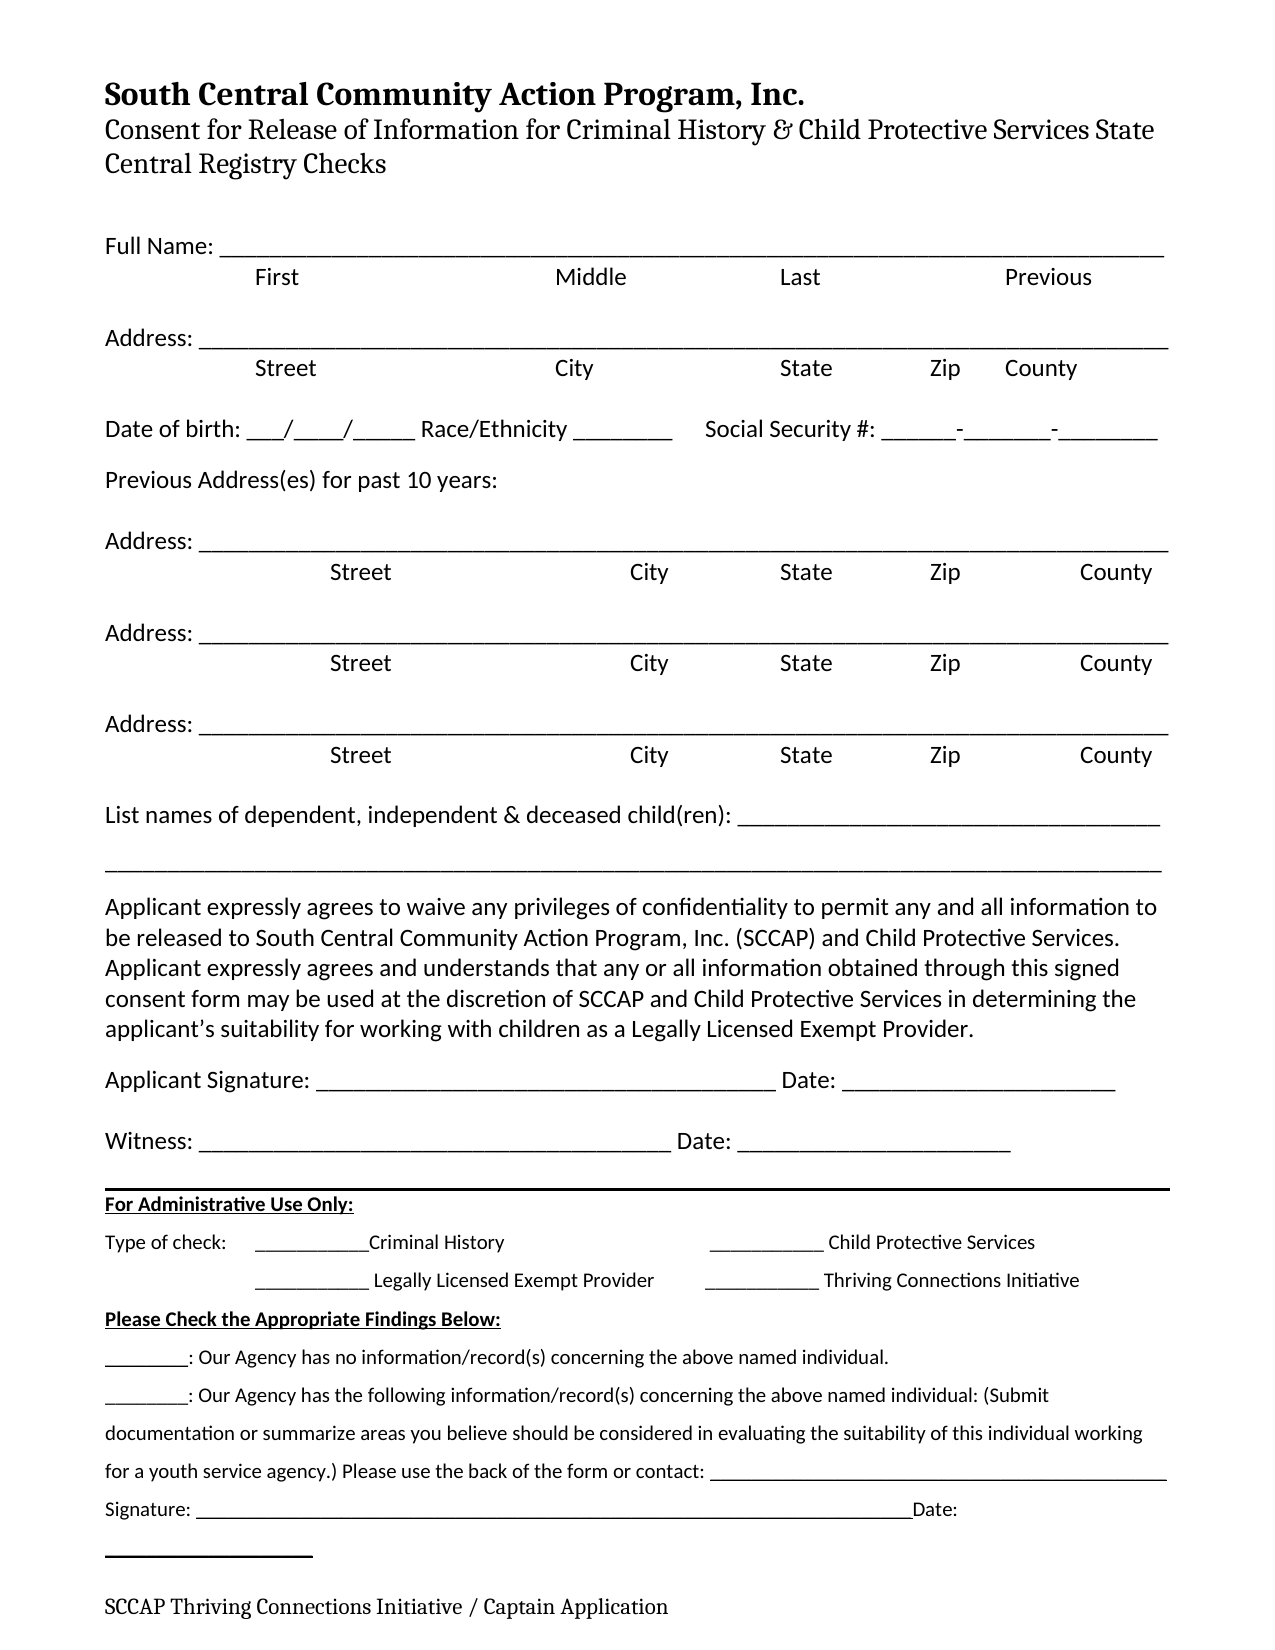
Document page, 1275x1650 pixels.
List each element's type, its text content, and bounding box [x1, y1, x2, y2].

text Street City State Zip County [105, 556, 1170, 586]
text Please Check the Appropriate Findings Below: [105, 1306, 1170, 1331]
text Address: ______________________________________________________________________________ [105, 708, 1170, 739]
text Street City State Zip County [105, 739, 1170, 769]
text South Central Community Action Program, Inc. [105, 75, 1170, 113]
text Previous Address(es) for past 10 years: [105, 464, 1170, 494]
text ___________ Legally Licensed Exempt Provider ___________ Thriving Connections Initiative [105, 1268, 1170, 1293]
text Signature: _____________________________________________________________________Date: ____________________ [105, 1496, 1170, 1560]
text ________: Our Agency has no information/record(s) concerning the above named individual. [105, 1344, 1170, 1369]
text Type of check: ___________Criminal History ___________ Child Protective Services [105, 1229, 1170, 1255]
text Applicant Signature: _____________________________________ Date: ______________________ [105, 1064, 1170, 1094]
text Address: ______________________________________________________________________________ [105, 617, 1170, 647]
text Street City State Zip County [105, 352, 1170, 383]
text First Middle Last Previous [105, 261, 1170, 291]
text Witness: ______________________________________ Date: ______________________ [105, 1125, 1170, 1156]
text Date of birth: ___/____/_____ Race/Ethnicity ________ Social Security #: ______-_______-________ [105, 413, 1170, 444]
text Street City State Zip County [105, 647, 1170, 678]
text Address: ______________________________________________________________________________ [105, 525, 1170, 556]
text For Administrative Use Only: [105, 1191, 1170, 1217]
text Address: ______________________________________________________________________________ [105, 322, 1170, 352]
text ________: Our Agency has the following information/record(s) concerning the above named individual: (Submit documentation or summarize areas you believe should be considered in evaluating the suitability of this individual working for a youth service agency.) Please use the back of the form or contact: ____________________________________________ [105, 1382, 1170, 1484]
text Consent for Release of Information for Criminal History & Child Protective Services State Central Registry Checks [105, 113, 1170, 180]
text List names of dependent, independent & deceased child(ren): __________________________________ _____________________________________________________________________________________ [105, 800, 1170, 876]
text Applicant expressly agrees to waive any privileges of confidentiality to permit any and all information to be released to South Central Community Action Program, Inc. (SCCAP) and Child Protective Services. Applicant expressly agrees and understands that any or all information obtained through this signed consent form may be used at the discretion of SCCAP and Child Protective Services in determining the applicant’s suitability for working with children as a Legally Licensed Exempt Provider. [105, 891, 1170, 1044]
text Full Name: ____________________________________________________________________________ [105, 230, 1170, 261]
